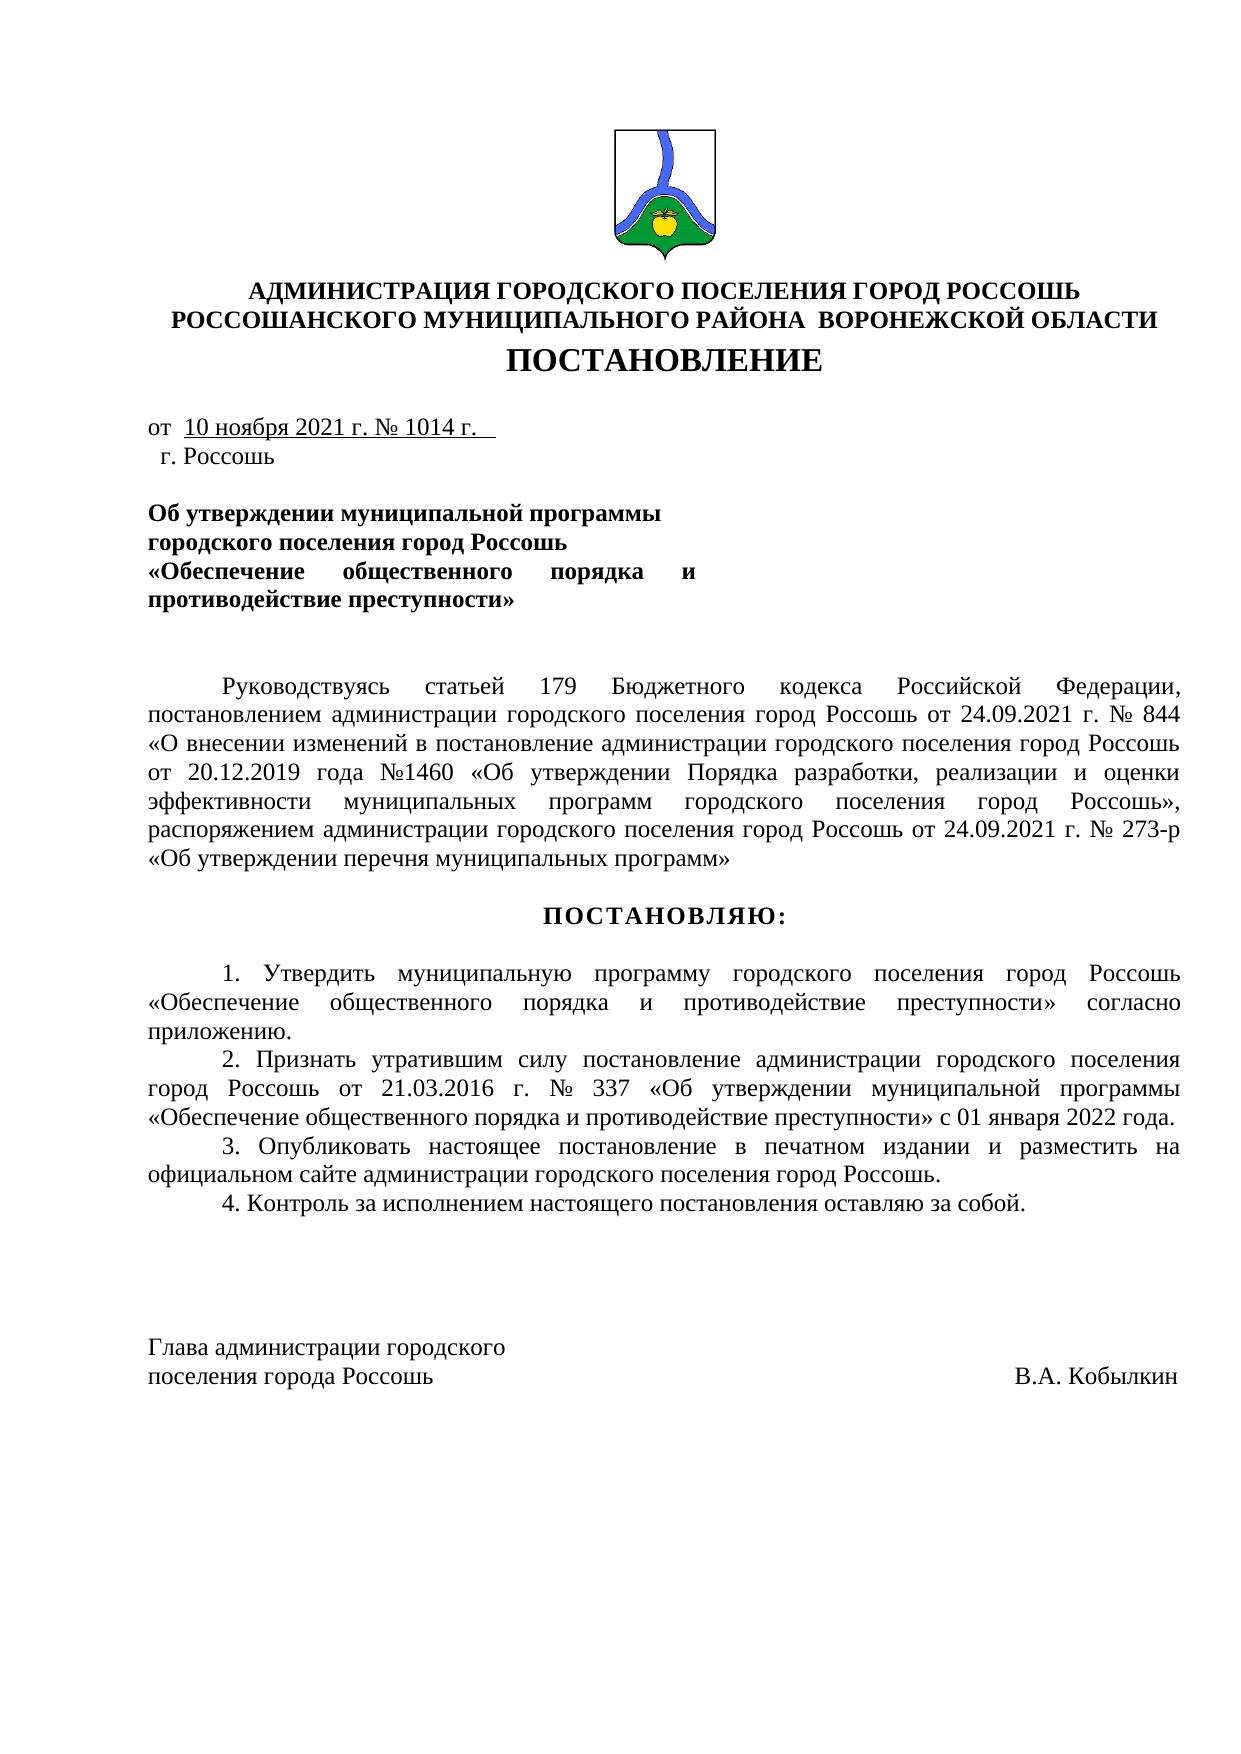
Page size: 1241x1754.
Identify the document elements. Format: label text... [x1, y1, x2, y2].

text РОССОШАНСКОГО МУНИЦИПАЛЬНОГО РАЙОНА ВОРОНЕЖСКОЙ ОБЛАСТИ [148, 305, 1181, 334]
text Глава администрации городского [148, 1332, 1181, 1361]
text АДМИНИСТРАЦИЯ ГОРОДСКОГО ПОСЕЛЕНИЯ ГОРОД РОССОШЬ [148, 276, 1181, 305]
text от 10 ноября 2021 г. № 1014 г. [148, 412, 1181, 441]
subtitle ПОСТАНОВЛЕНИЕ [148, 340, 1181, 378]
text 3. Опубликовать настоящее постановление в печатном издании и разместить на официальном сайте администрации городского поселения город Россошь. [148, 1131, 1181, 1188]
text городского поселения город Россошь [148, 527, 696, 556]
text г. Россошь [148, 441, 1181, 469]
text поселения города Россошь В.А. Кобылкин [148, 1361, 1181, 1389]
text 2. Признать утратившим силу постановление администрации городского поселения город Россошь от 21.03.2016 г. № 337 «Об утверждении муниципальной программы «Обеспечение общественного порядка и противодействие преступности» с 01 января 2022 года. [148, 1044, 1181, 1131]
text ПОСТАНОВЛЯЮ: [148, 901, 1181, 929]
picture [612, 127, 717, 261]
text 1. Утвердить муниципальную программу городского поселения город Россошь «Обеспечение общественного порядка и противодействие преступности» согласно приложению. [148, 958, 1181, 1044]
text Об утверждении муниципальной программы [148, 498, 696, 527]
text Руководствуясь статьей 179 Бюджетного кодекса Российской Федерации, постановлением администрации городского поселения город Россошь от 24.09.2021 г. № 844 «О внесении изменений в постановление администрации городского поселения город Россошь от 20.12.2019 года №1460 «Об утверждении Порядка разработки, реализации и оценки эффективности муниципальных программ городского поселения город Россошь», распоряжением администрации городского поселения город Россошь от 24.09.2021 г. № 273-р «Об утверждении перечня муниципальных программ» [148, 671, 1181, 872]
text «Обеспечение общественного порядка и противодействие преступности» [148, 556, 696, 613]
text 4. Контроль за исполнением настоящего постановления оставляю за собой. [148, 1188, 1181, 1217]
